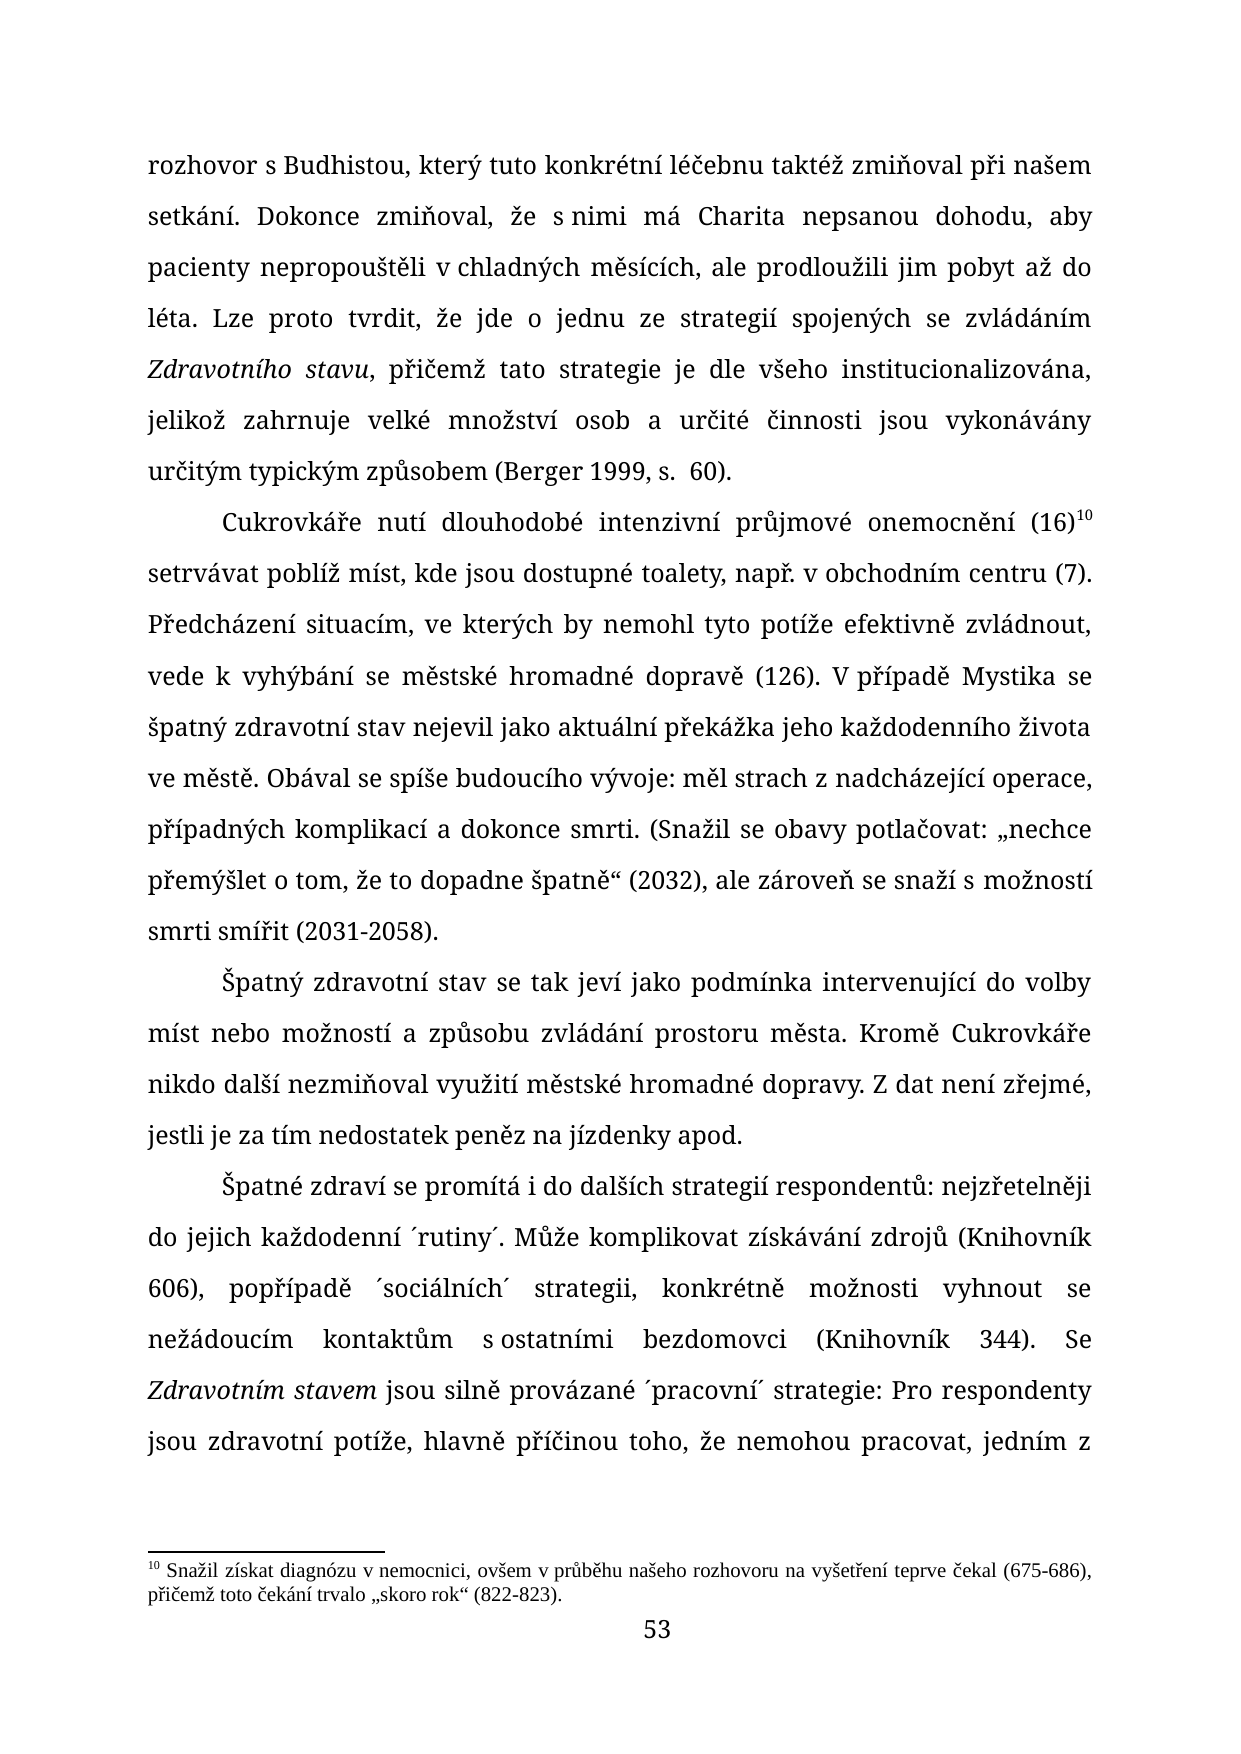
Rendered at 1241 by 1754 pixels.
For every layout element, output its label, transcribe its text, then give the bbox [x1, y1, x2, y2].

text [148, 148, 1092, 488]
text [148, 1168, 1092, 1458]
text Špatný zdravotní stav se tak jeví jako podmínka intervenující do volby míst nebo možností a způsobu zvládání prostoru města. Kromě Cukrovkáře nikdo další nezmiňoval využití městské hromadné dopravy. Z dat není zřejmé, jestli je za tím nedostatek peněz na jízdenky apod. [148, 964, 1092, 1152]
text Cukrovkáře nutí dlouhodobé intenzivní průjmové onemocnění (16) setrvávat poblíž míst, kde jsou dostupné toalety, např. v obchodním centru (7). Předcházení situacím, ve kterých by nemohl tyto potíže efektivně zvládnout, vede k vyhýbání se městské hromadné dopravě (126). V případě Mystika se špatný zdravotní stav nejevil jako aktuální překážka jeho každodenního života ve městě. Obával se spíše budoucího vývoje: měl strach z nadcházející operace, případných komplikací a dokonce smrti. (Snažil se obavy potlačovat: „nechce přemýšlet o tom, že to dopadne špatně“ (2032), ale zároveň se snaží s možností smrti smířit (2031-2058). [148, 505, 1092, 947]
